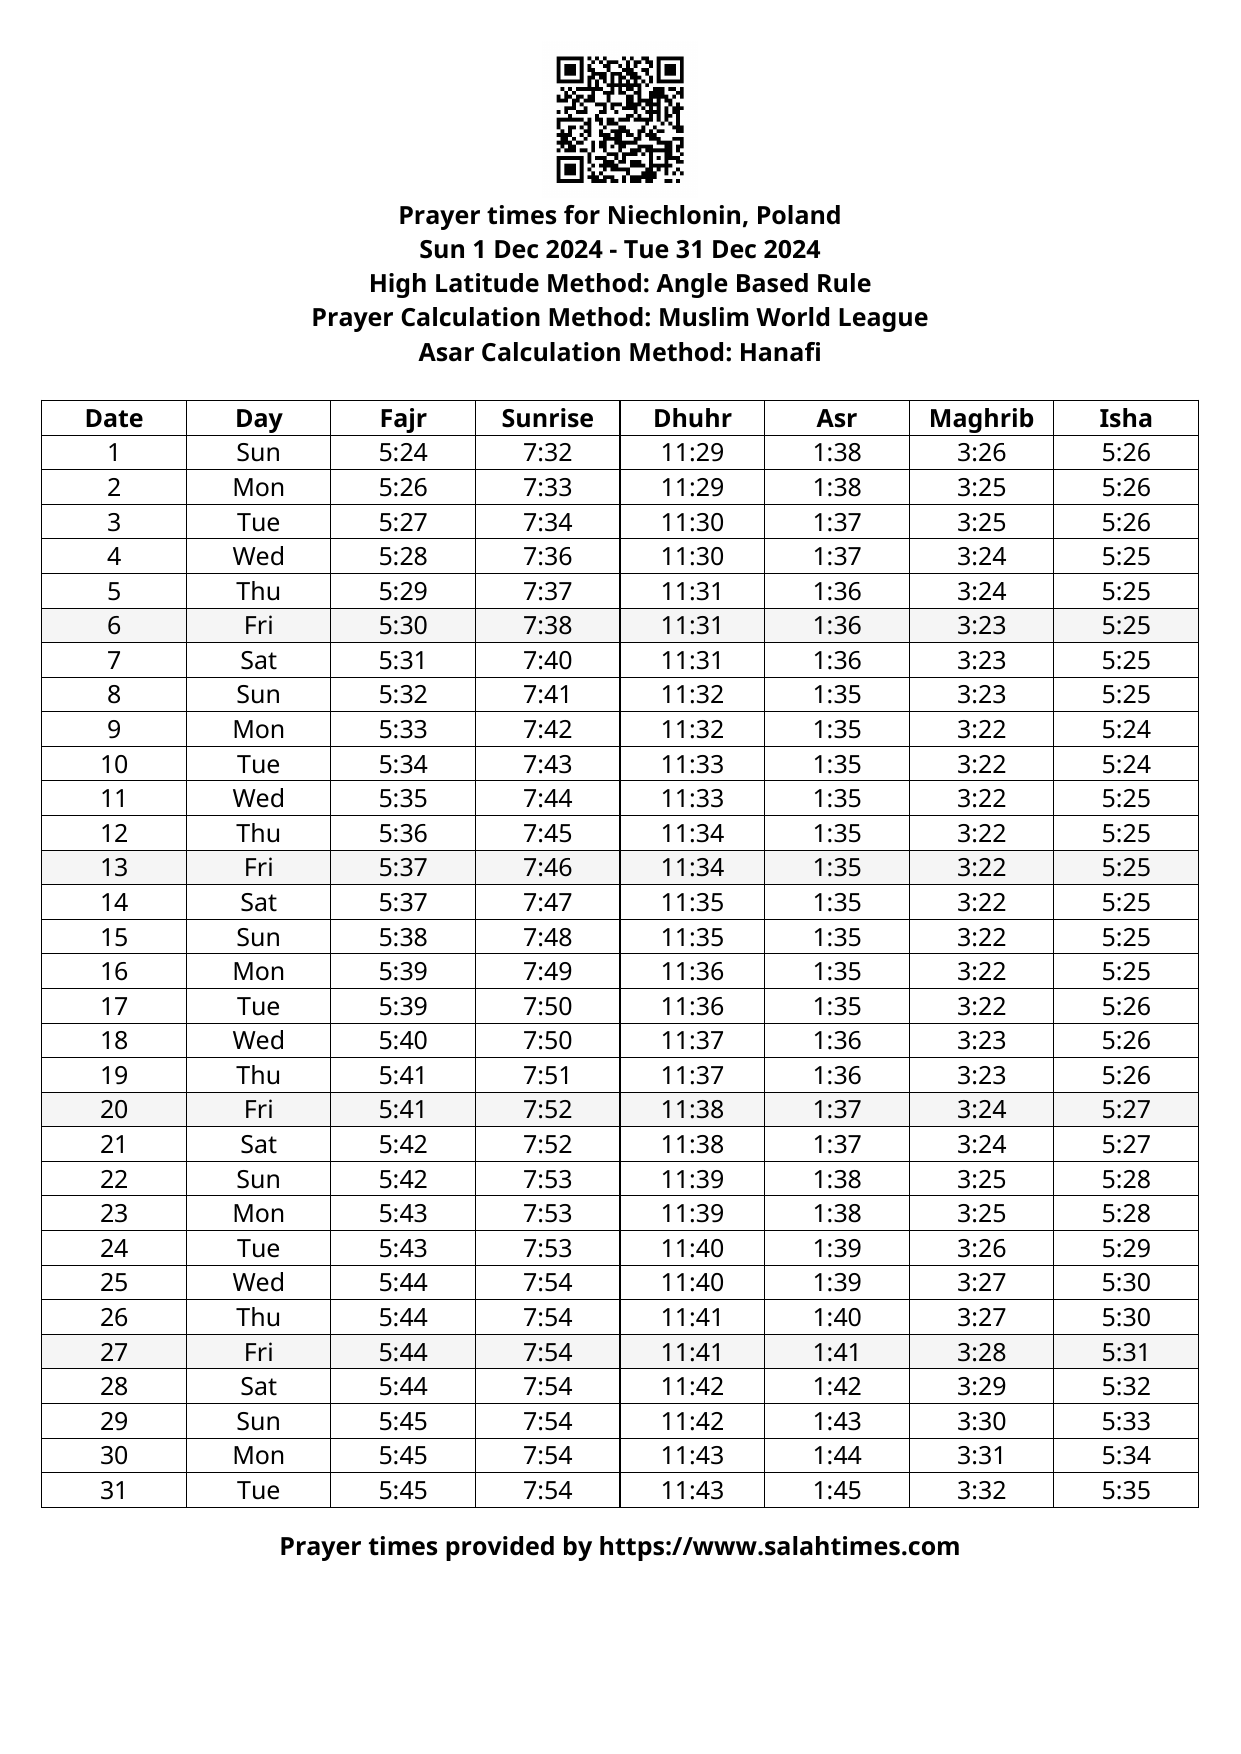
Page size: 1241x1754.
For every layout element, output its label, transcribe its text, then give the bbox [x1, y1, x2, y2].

table_cell 1:37 [765, 1093, 909, 1126]
table_cell 5:44 [331, 1335, 475, 1368]
table_cell 5:26 [1054, 470, 1198, 504]
table_cell 30 [42, 1439, 186, 1472]
table_cell 3:23 [910, 609, 1053, 642]
table_cell 11:36 [621, 954, 764, 988]
table_cell Mon [187, 470, 330, 504]
table_cell 5:28 [1054, 1196, 1198, 1230]
table_cell Sat [187, 1369, 330, 1403]
table_cell 1:35 [765, 712, 909, 746]
table_cell 11:40 [621, 1266, 764, 1299]
text Asar Calculation Method: Hanafi [42, 334, 1198, 368]
table_cell 3:25 [910, 505, 1053, 538]
table_cell 13 [42, 851, 186, 884]
table_cell 1:37 [765, 539, 909, 573]
text Sun 1 Dec 2024 - Tue 31 Dec 2024 [42, 232, 1198, 266]
table_cell 3:27 [910, 1266, 1053, 1299]
table_cell 7:54 [476, 1335, 619, 1368]
table_cell 1:35 [765, 920, 909, 953]
table_cell 3:23 [910, 1024, 1053, 1057]
table_cell 5:25 [1054, 781, 1198, 815]
table_cell 3:25 [910, 1162, 1053, 1195]
table_cell 26 [42, 1300, 186, 1334]
table_cell Sat [187, 885, 330, 919]
table_cell 5:24 [1054, 747, 1198, 780]
table_cell 11:41 [621, 1335, 764, 1368]
table_cell 11:42 [621, 1369, 764, 1403]
table_cell 5:44 [331, 1300, 475, 1334]
table_cell 1 [42, 436, 186, 469]
table_cell 11:42 [621, 1404, 764, 1437]
table_cell 7:38 [476, 609, 619, 642]
table_cell 11:40 [621, 1231, 764, 1264]
table_cell 3:22 [910, 781, 1053, 815]
table_cell 27 [42, 1335, 186, 1368]
table_cell 1:36 [765, 1024, 909, 1057]
table_cell 3:23 [910, 1058, 1053, 1092]
table_cell 5:34 [331, 747, 475, 780]
table_cell 5:34 [1054, 1439, 1198, 1472]
table_cell 1:35 [765, 747, 909, 780]
table_cell 5:26 [331, 470, 475, 504]
text Prayer Calculation Method: Muslim World League [42, 300, 1198, 334]
table_header Asr [765, 401, 909, 434]
table_cell 14 [42, 885, 186, 919]
table_cell 5:25 [1054, 885, 1198, 919]
table_cell 5:26 [1054, 1058, 1198, 1092]
table_cell 1:37 [765, 1127, 909, 1161]
table_cell Fri [187, 851, 330, 884]
table_cell Wed [187, 539, 330, 573]
table_cell 11:38 [621, 1093, 764, 1126]
table_cell 11:43 [621, 1473, 764, 1507]
table_cell 5:39 [331, 989, 475, 1022]
table_header Fajr [331, 401, 475, 434]
table_cell 7:52 [476, 1093, 619, 1126]
table_header Isha [1054, 401, 1198, 434]
table_cell 11:31 [621, 643, 764, 677]
table_cell 5:44 [331, 1369, 475, 1403]
table_cell 5:25 [1054, 816, 1198, 849]
table_cell 7:41 [476, 678, 619, 711]
table_cell 3:30 [910, 1404, 1053, 1437]
table_cell Tue [187, 505, 330, 538]
table_cell Sun [187, 1404, 330, 1437]
table_cell 11:33 [621, 747, 764, 780]
table_cell 11:35 [621, 920, 764, 953]
table_cell 15 [42, 920, 186, 953]
table_cell 12 [42, 816, 186, 849]
table_cell Tue [187, 747, 330, 780]
table_cell 7:32 [476, 436, 619, 469]
table_cell 5:29 [331, 574, 475, 607]
table_cell 5:42 [331, 1162, 475, 1195]
table_cell 7:47 [476, 885, 619, 919]
table_cell Wed [187, 781, 330, 815]
table_cell 3:25 [910, 470, 1053, 504]
table_cell Mon [187, 712, 330, 746]
table_cell 5:25 [1054, 574, 1198, 607]
table_cell 5:42 [331, 1127, 475, 1161]
table_cell Tue [187, 989, 330, 1022]
table_cell 11:31 [621, 609, 764, 642]
table_cell 1:35 [765, 954, 909, 988]
table_cell 11:38 [621, 1127, 764, 1161]
table_cell 5:45 [331, 1473, 475, 1507]
table_cell 18 [42, 1024, 186, 1057]
table_cell 28 [42, 1369, 186, 1403]
table_cell Fri [187, 609, 330, 642]
table_cell 5:28 [331, 539, 475, 573]
table_cell Mon [187, 1439, 330, 1472]
table_cell 7:48 [476, 920, 619, 953]
table_cell 7:33 [476, 470, 619, 504]
table_cell 7:40 [476, 643, 619, 677]
table_cell 5:25 [1054, 643, 1198, 677]
table_cell 5:24 [1054, 712, 1198, 746]
table_cell 11:32 [621, 678, 764, 711]
table_header Maghrib [910, 401, 1053, 434]
table_cell 11:30 [621, 539, 764, 573]
table_cell 5:27 [1054, 1127, 1198, 1161]
table_cell Sat [187, 643, 330, 677]
table_cell 3:22 [910, 851, 1053, 884]
table_cell 5:40 [331, 1024, 475, 1057]
table_cell Thu [187, 1058, 330, 1092]
table_cell 7:53 [476, 1162, 619, 1195]
table_header Day [187, 401, 330, 434]
table_cell 1:35 [765, 816, 909, 849]
table_cell 11:39 [621, 1196, 764, 1230]
table_cell 11:33 [621, 781, 764, 815]
table_cell 5:26 [1054, 989, 1198, 1022]
table_cell 11:34 [621, 851, 764, 884]
table_cell 3:24 [910, 1093, 1053, 1126]
picture [542, 41, 699, 198]
table_cell 1:41 [765, 1335, 909, 1368]
table_cell 1:35 [765, 678, 909, 711]
table_cell 10 [42, 747, 186, 780]
table_cell 3:32 [910, 1473, 1053, 1507]
table_cell 3:22 [910, 989, 1053, 1022]
table_cell 1:44 [765, 1439, 909, 1472]
table_cell 16 [42, 954, 186, 988]
table_cell Thu [187, 1300, 330, 1334]
table_cell 5:30 [1054, 1266, 1198, 1299]
table_cell Wed [187, 1266, 330, 1299]
table_cell 1:39 [765, 1231, 909, 1264]
table_cell 11:35 [621, 885, 764, 919]
table_cell 5:32 [331, 678, 475, 711]
table_cell 1:35 [765, 851, 909, 884]
table_cell 5:25 [1054, 678, 1198, 711]
table_cell 5:31 [1054, 1335, 1198, 1368]
table_cell 5:35 [1054, 1473, 1198, 1507]
table_cell 11:31 [621, 574, 764, 607]
table_cell 11:30 [621, 505, 764, 538]
table_cell 20 [42, 1093, 186, 1126]
table_cell 7:52 [476, 1127, 619, 1161]
table_cell 7:45 [476, 816, 619, 849]
table_cell 5:27 [331, 505, 475, 538]
table_cell 9 [42, 712, 186, 746]
text Prayer times provided by https://www.salahtimes.com [42, 1528, 1198, 1563]
table_cell 3:29 [910, 1369, 1053, 1403]
table_cell 1:45 [765, 1473, 909, 1507]
table_cell 5:33 [331, 712, 475, 746]
table_cell 3:26 [910, 1231, 1053, 1264]
table_cell 5:44 [331, 1266, 475, 1299]
table_cell 1:38 [765, 1196, 909, 1230]
table_cell 11:41 [621, 1300, 764, 1334]
table_cell 7:54 [476, 1300, 619, 1334]
table_cell 5:38 [331, 920, 475, 953]
table_cell 3:23 [910, 643, 1053, 677]
table_cell Sun [187, 436, 330, 469]
table_cell 24 [42, 1231, 186, 1264]
table_cell Thu [187, 574, 330, 607]
table_cell 5:26 [1054, 505, 1198, 538]
table_cell 5:25 [1054, 851, 1198, 884]
table_cell 5:26 [1054, 436, 1198, 469]
table_cell 7:34 [476, 505, 619, 538]
table_header Date [42, 401, 186, 434]
table_header Sunrise [476, 401, 619, 434]
table_cell Mon [187, 954, 330, 988]
table_cell 7:54 [476, 1439, 619, 1472]
table_cell 8 [42, 678, 186, 711]
table_cell 3:22 [910, 954, 1053, 988]
table_cell 5:37 [331, 885, 475, 919]
table_cell 5:31 [331, 643, 475, 677]
table_cell Tue [187, 1231, 330, 1264]
table_cell 4 [42, 539, 186, 573]
table_cell 5:37 [331, 851, 475, 884]
table_cell 3:24 [910, 539, 1053, 573]
table_cell 1:38 [765, 436, 909, 469]
table_cell 5:43 [331, 1231, 475, 1264]
table_cell 3:24 [910, 574, 1053, 607]
table_cell 1:42 [765, 1369, 909, 1403]
table_header Dhuhr [621, 401, 764, 434]
table_cell 3:31 [910, 1439, 1053, 1472]
table_cell 1:35 [765, 781, 909, 815]
table_cell 5:25 [1054, 539, 1198, 573]
table_cell 7:43 [476, 747, 619, 780]
table_cell 3:25 [910, 1196, 1053, 1230]
table_cell 1:35 [765, 885, 909, 919]
table_cell 31 [42, 1473, 186, 1507]
table_cell 5:30 [1054, 1300, 1198, 1334]
table_cell 5:25 [1054, 920, 1198, 953]
table_cell 25 [42, 1266, 186, 1299]
table_cell 3:22 [910, 816, 1053, 849]
table_cell 3:28 [910, 1335, 1053, 1368]
table_cell 3 [42, 505, 186, 538]
table_cell Sun [187, 1162, 330, 1195]
table_cell 1:37 [765, 505, 909, 538]
table_cell 17 [42, 989, 186, 1022]
table_cell 7:53 [476, 1231, 619, 1264]
table_cell 11:36 [621, 989, 764, 1022]
table_cell 5:26 [1054, 1024, 1198, 1057]
table_cell 11 [42, 781, 186, 815]
table_cell 5:35 [331, 781, 475, 815]
table_cell 1:40 [765, 1300, 909, 1334]
table_cell 11:39 [621, 1162, 764, 1195]
table_cell 1:36 [765, 574, 909, 607]
table_cell Tue [187, 1473, 330, 1507]
table_cell 7:37 [476, 574, 619, 607]
table_cell 7:42 [476, 712, 619, 746]
table_cell Sun [187, 678, 330, 711]
table_cell 3:23 [910, 678, 1053, 711]
table_cell 5:24 [331, 436, 475, 469]
table_cell 1:43 [765, 1404, 909, 1437]
text High Latitude Method: Angle Based Rule [42, 266, 1198, 300]
table_cell 5:39 [331, 954, 475, 988]
table_cell 5:33 [1054, 1404, 1198, 1437]
table_cell 5:32 [1054, 1369, 1198, 1403]
table_cell Mon [187, 1196, 330, 1230]
table_cell 11:37 [621, 1024, 764, 1057]
table_cell 7:54 [476, 1404, 619, 1437]
table_cell 11:29 [621, 470, 764, 504]
table_cell 5:28 [1054, 1162, 1198, 1195]
table_cell 11:37 [621, 1058, 764, 1092]
table_cell 1:36 [765, 1058, 909, 1092]
text Prayer times for Niechlonin, Poland [42, 198, 1198, 232]
table_cell 22 [42, 1162, 186, 1195]
table_cell 7:36 [476, 539, 619, 573]
table_cell 7:54 [476, 1266, 619, 1299]
table_cell 7 [42, 643, 186, 677]
table_cell 5:45 [331, 1439, 475, 1472]
table_cell 3:27 [910, 1300, 1053, 1334]
table_cell 7:54 [476, 1369, 619, 1403]
table_cell 1:38 [765, 470, 909, 504]
table_cell 7:49 [476, 954, 619, 988]
table_cell 7:51 [476, 1058, 619, 1092]
table_cell 29 [42, 1404, 186, 1437]
table_cell 5:27 [1054, 1093, 1198, 1126]
table_cell 5:30 [331, 609, 475, 642]
table_cell 5:41 [331, 1093, 475, 1126]
table_cell 21 [42, 1127, 186, 1161]
table_cell Fri [187, 1335, 330, 1368]
table_cell 7:53 [476, 1196, 619, 1230]
table_cell 11:34 [621, 816, 764, 849]
table_cell Thu [187, 816, 330, 849]
table_cell 3:22 [910, 920, 1053, 953]
table_cell 3:22 [910, 712, 1053, 746]
table_cell 5:43 [331, 1196, 475, 1230]
table_cell Sun [187, 920, 330, 953]
table_cell 7:50 [476, 1024, 619, 1057]
table_cell 11:29 [621, 436, 764, 469]
table_cell 7:50 [476, 989, 619, 1022]
table_cell 11:43 [621, 1439, 764, 1472]
table_cell 5:29 [1054, 1231, 1198, 1264]
table_cell 7:44 [476, 781, 619, 815]
table_cell 1:39 [765, 1266, 909, 1299]
table_cell 3:22 [910, 885, 1053, 919]
table_cell 1:38 [765, 1162, 909, 1195]
table_cell Fri [187, 1093, 330, 1126]
table_cell 2 [42, 470, 186, 504]
table_cell 7:46 [476, 851, 619, 884]
table_cell 7:54 [476, 1473, 619, 1507]
table_cell 3:26 [910, 436, 1053, 469]
table_cell 3:22 [910, 747, 1053, 780]
table_cell 1:35 [765, 989, 909, 1022]
table_cell Sat [187, 1127, 330, 1161]
table_cell 5:45 [331, 1404, 475, 1437]
table_cell 1:36 [765, 609, 909, 642]
table_cell 5:41 [331, 1058, 475, 1092]
table_cell 5:25 [1054, 954, 1198, 988]
table_cell 23 [42, 1196, 186, 1230]
table_cell 3:24 [910, 1127, 1053, 1161]
table_cell 6 [42, 609, 186, 642]
table_cell Wed [187, 1024, 330, 1057]
table_cell 11:32 [621, 712, 764, 746]
table_cell 5:36 [331, 816, 475, 849]
table_cell 5:25 [1054, 609, 1198, 642]
table_cell 19 [42, 1058, 186, 1092]
table_cell 5 [42, 574, 186, 607]
table_cell 1:36 [765, 643, 909, 677]
